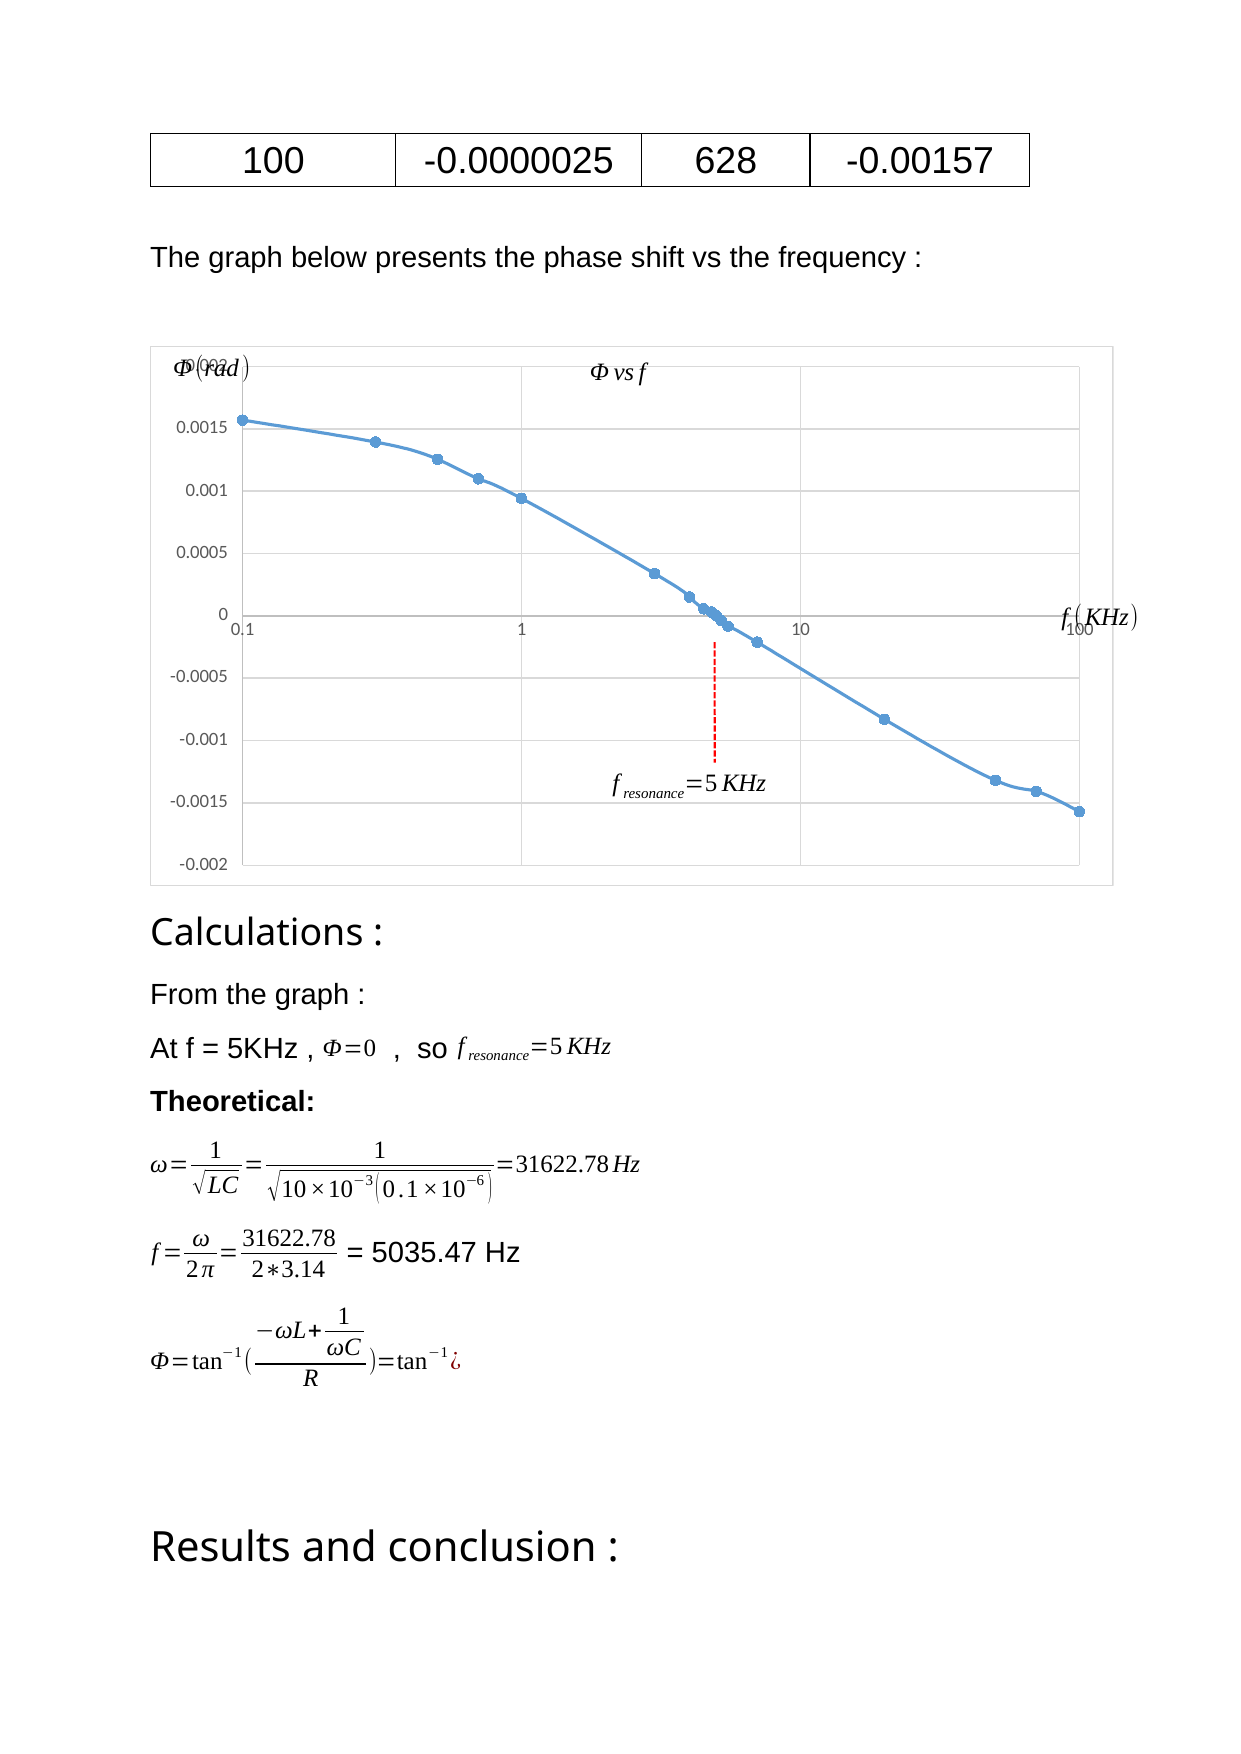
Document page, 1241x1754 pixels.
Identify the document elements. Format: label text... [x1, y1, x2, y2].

text Theoretical: [150, 1084, 1090, 1118]
text Results and conclusion : [150, 1517, 1090, 1574]
table_cell 628 [642, 134, 809, 186]
text The graph below presents the phase shift vs the frequency : [150, 240, 1090, 273]
text From the graph : [150, 977, 1090, 1011]
table_cell 100 [151, 134, 395, 186]
text = 5035.47 Hz [150, 1224, 1090, 1283]
text Calculations : [150, 905, 1090, 956]
table_cell -0.0000025 [396, 134, 641, 186]
table_cell -0.00157 [811, 134, 1029, 186]
text At f = 5KHz , , so [150, 1031, 1090, 1065]
